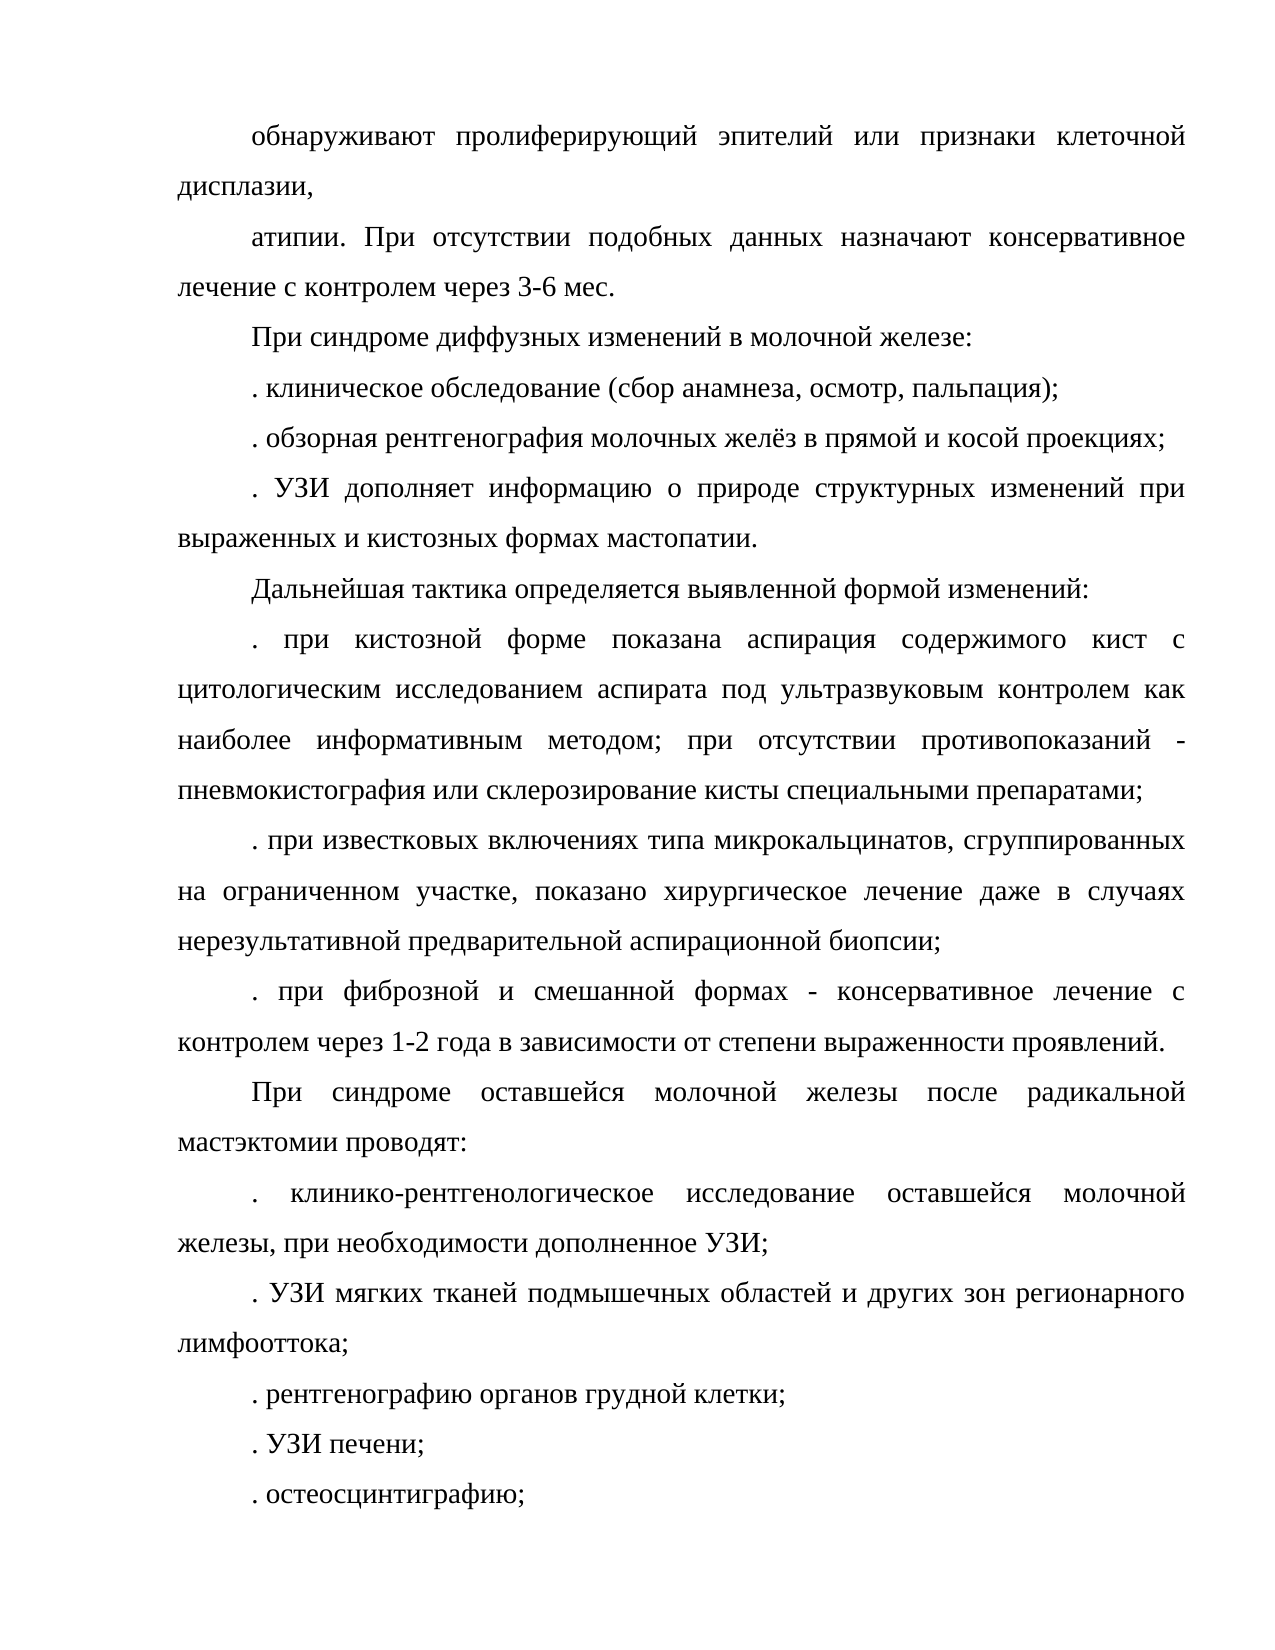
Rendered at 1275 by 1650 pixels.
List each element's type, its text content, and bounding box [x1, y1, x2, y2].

text . клинико-рентгенологическое исследование оставшейся молочной железы, при необходимости дополненное УЗИ; [177, 1175, 1186, 1258]
text . обзорная рентгенография молочных желёз в прямой и косой проекциях; [177, 420, 1186, 453]
text При синдроме оставшейся молочной железы после радикальной мастэктомии проводят: [177, 1074, 1186, 1158]
text Дальнейшая тактика определяется выявленной формой изменений: [177, 571, 1186, 604]
text . клиническое обследование (сбор анамнеза, осмотр, пальпация); [177, 370, 1186, 403]
text . при фиброзной и смешанной формах - консервативное лечение с контролем через 1-2 года в зависимости от степени выраженности проявлений. [177, 973, 1186, 1057]
text . УЗИ дополняет информацию о природе структурных изменений при выраженных и кистозных формах мастопатии. [177, 470, 1186, 554]
text . УЗИ печени; [177, 1426, 1186, 1460]
text . рентгенографию органов грудной клетки; [177, 1376, 1186, 1409]
text атипии. При отсутствии подобных данных назначают консервативное лечение с контролем через 3-6 мес. [177, 219, 1186, 303]
text . УЗИ мягких тканей подмышечных областей и других зон регионарного лимфооттока; [177, 1275, 1186, 1359]
text . при известковых включениях типа микрокальцинатов, сгруппированных на ограниченном участке, показано хирургическое лечение даже в случаях нерезультативной предварительной аспирационной биопсии; [177, 822, 1186, 957]
text . остеосцинтиграфию; [177, 1477, 1186, 1510]
text При синдроме диффузных изменений в молочной железе: [177, 319, 1186, 353]
text обнаруживают пролиферирующий эпителий или признаки клеточной дисплазии, [177, 118, 1186, 202]
text . при кистозной форме показана аспирация содержимого кист с цитологическим исследованием аспирата под ультразвуковым контролем как наиболее информативным методом; при отсутствии противопоказаний - пневмокистография или склерозирование кисты специальными препаратами; [177, 621, 1186, 806]
